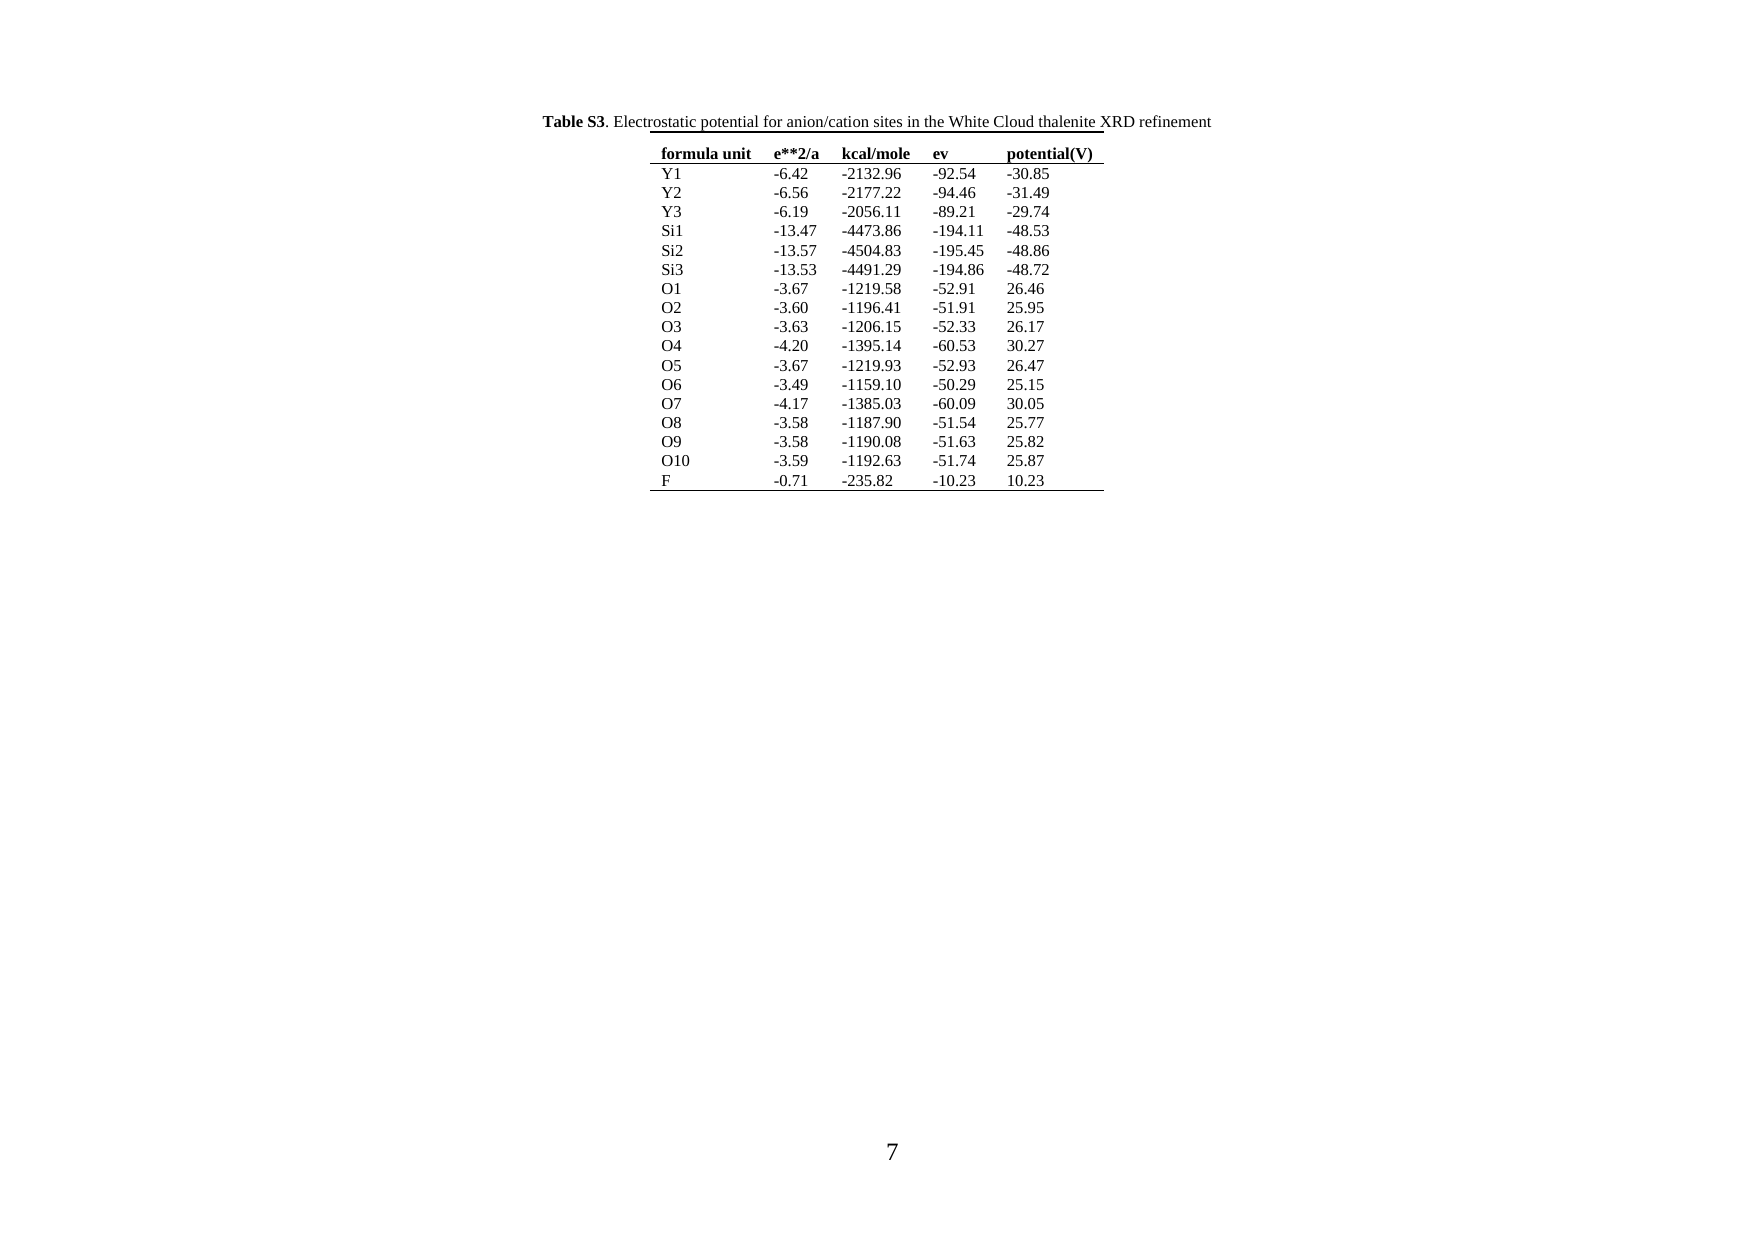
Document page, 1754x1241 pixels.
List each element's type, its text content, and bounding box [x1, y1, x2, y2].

table_cell 26.46 [995, 279, 1104, 298]
table_cell Si2 [650, 240, 762, 259]
table_cell -3.59 [763, 451, 830, 470]
table_header e**2/a [763, 133, 830, 163]
table_cell -3.67 [763, 279, 830, 298]
table_cell O2 [650, 298, 762, 317]
table_cell -3.60 [763, 298, 830, 317]
table_cell O9 [650, 432, 762, 451]
table_cell -48.53 [995, 221, 1104, 240]
table_cell 25.82 [995, 432, 1104, 451]
table_cell 30.05 [995, 394, 1104, 413]
table_cell -52.33 [921, 317, 995, 336]
table_cell -31.49 [995, 183, 1104, 202]
table_cell -6.56 [763, 183, 830, 202]
table_cell O6 [650, 375, 762, 394]
table_cell -1219.58 [830, 279, 921, 298]
table_cell -3.67 [763, 355, 830, 374]
table_cell -89.21 [921, 202, 995, 221]
table_cell -94.46 [921, 183, 995, 202]
table_cell -51.91 [921, 298, 995, 317]
table_cell -1190.08 [830, 432, 921, 451]
table_cell Si1 [650, 221, 762, 240]
table_cell Y2 [650, 183, 762, 202]
table_cell -1395.14 [830, 336, 921, 355]
table_cell -52.93 [921, 355, 995, 374]
table_cell -235.82 [830, 470, 921, 489]
table_cell -51.63 [921, 432, 995, 451]
table_cell -6.42 [763, 164, 830, 183]
table_cell -0.71 [763, 470, 830, 489]
table_cell O5 [650, 355, 762, 374]
table_cell O1 [650, 279, 762, 298]
table_cell -1219.93 [830, 355, 921, 374]
table_cell -2132.96 [830, 164, 921, 183]
table_cell Y1 [650, 164, 762, 183]
table_cell -52.91 [921, 279, 995, 298]
table_cell -1187.90 [830, 413, 921, 432]
table_cell -1192.63 [830, 451, 921, 470]
table_header ev [921, 133, 995, 163]
table_cell -60.53 [921, 336, 995, 355]
table_cell 25.15 [995, 375, 1104, 394]
table_cell 25.87 [995, 451, 1104, 470]
table_cell -48.72 [995, 260, 1104, 279]
table_cell -51.54 [921, 413, 995, 432]
table_cell -4473.86 [830, 221, 921, 240]
table_cell -30.85 [995, 164, 1104, 183]
table_cell O10 [650, 451, 762, 470]
table_cell O8 [650, 413, 762, 432]
table_cell -1385.03 [830, 394, 921, 413]
table_cell -48.86 [995, 240, 1104, 259]
table_cell -4.17 [763, 394, 830, 413]
table_cell Y3 [650, 202, 762, 221]
table_cell -3.63 [763, 317, 830, 336]
table_cell 10.23 [995, 470, 1104, 489]
table_cell 30.27 [995, 336, 1104, 355]
table_cell 26.17 [995, 317, 1104, 336]
table_header formula unit [650, 133, 762, 163]
text Table S3. Electrostatic potential for anion/cation sites in the White Cloud thalenite XRD refinement [150, 112, 1604, 131]
table_cell -194.11 [921, 221, 995, 240]
table_cell -1206.15 [830, 317, 921, 336]
table_cell -92.54 [921, 164, 995, 183]
table_cell -3.58 [763, 432, 830, 451]
table_cell -4.20 [763, 336, 830, 355]
table_cell -50.29 [921, 375, 995, 394]
table_cell -6.19 [763, 202, 830, 221]
table_cell -51.74 [921, 451, 995, 470]
table_cell -3.58 [763, 413, 830, 432]
table_cell O3 [650, 317, 762, 336]
table_cell -2177.22 [830, 183, 921, 202]
table_header potential(V) [995, 133, 1104, 163]
table_cell -4504.83 [830, 240, 921, 259]
table_cell -13.57 [763, 240, 830, 259]
table_cell O4 [650, 336, 762, 355]
table_cell -3.49 [763, 375, 830, 394]
table_cell -1196.41 [830, 298, 921, 317]
table_cell Si3 [650, 260, 762, 279]
table_cell -10.23 [921, 470, 995, 489]
table_cell 25.77 [995, 413, 1104, 432]
table_cell 25.95 [995, 298, 1104, 317]
table_cell -1159.10 [830, 375, 921, 394]
table_cell -29.74 [995, 202, 1104, 221]
table_cell -4491.29 [830, 260, 921, 279]
table_cell -60.09 [921, 394, 995, 413]
table_cell 26.47 [995, 355, 1104, 374]
table_cell F [650, 470, 762, 489]
table_cell -2056.11 [830, 202, 921, 221]
table_cell O7 [650, 394, 762, 413]
table_cell -195.45 [921, 240, 995, 259]
table_cell -194.86 [921, 260, 995, 279]
table_cell -13.47 [763, 221, 830, 240]
table_header kcal/mole [830, 133, 921, 163]
table_cell -13.53 [763, 260, 830, 279]
